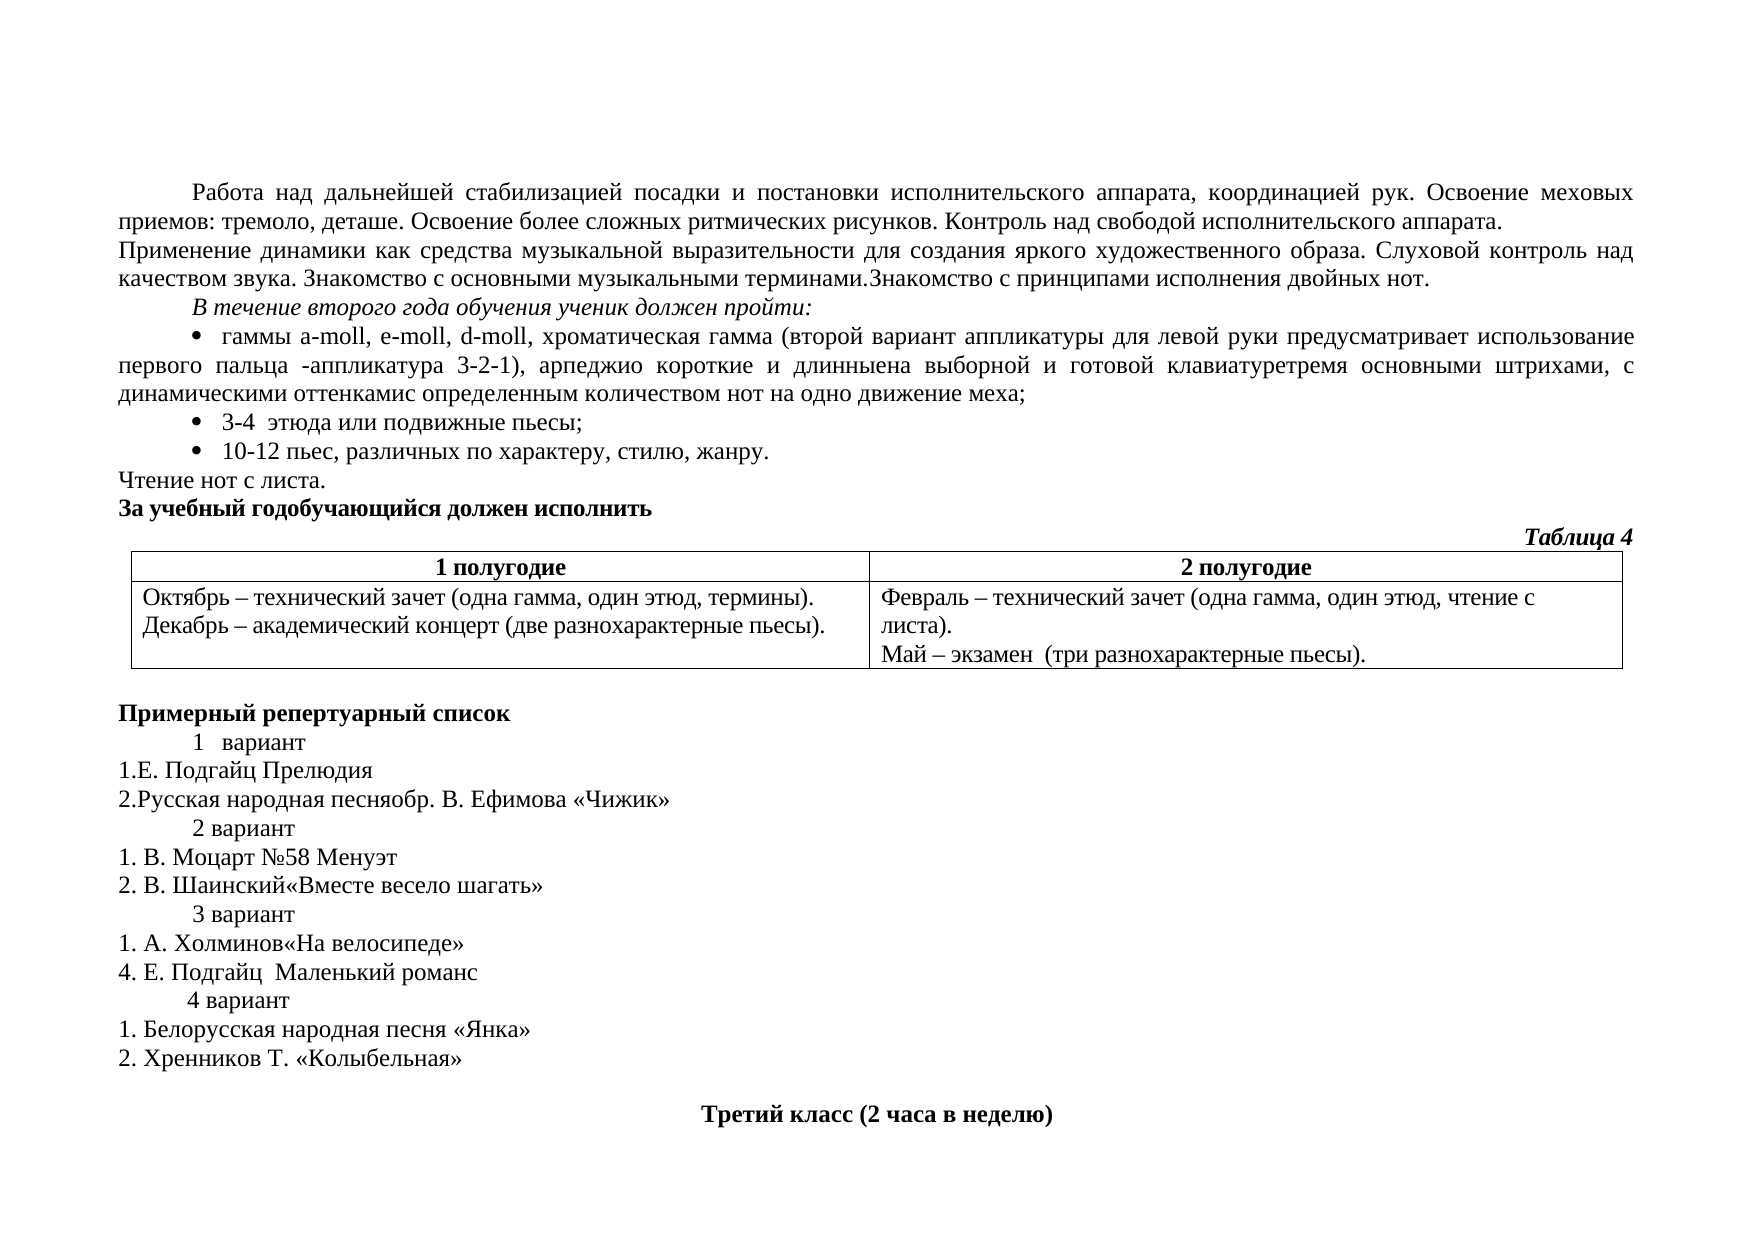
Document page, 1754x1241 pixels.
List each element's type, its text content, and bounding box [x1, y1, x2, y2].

text 1. А. Холминов«На велосипеде» [118, 928, 1636, 957]
text 2.Русская народная песняобр. В. Ефимова «Чижик» [118, 784, 1636, 813]
text 2. Хренников Т. «Колыбельная» [118, 1043, 1636, 1072]
text 2. В. Шаинский«Вместе весело шагать» [118, 870, 1636, 899]
text 1. В. Моцарт №58 Менуэт [118, 842, 1636, 870]
text Применение динамики как средства музыкальной выразительности для создания яркого художественного образа. Слуховой контроль над качеством звука. Знакомство с основными музыкальными терминами.Знакомство с принципами исполнения двойных нот. [118, 235, 1636, 292]
table_header 1 полугодие [132, 552, 869, 581]
text Работа над дальнейшей стабилизацией посадки и постановки исполнительского аппарата, координацией рук. Освоение меховых приемов: тремоло, деташе. Освоение более сложных ритмических рисунков. Контроль над свободой исполнительского аппарата. [118, 177, 1636, 235]
list Чтение нот с листа. [118, 465, 1636, 493]
list 3-4 этюда или подвижные пьесы; [118, 407, 1636, 436]
text 4 вариант [118, 985, 1636, 1014]
text 2 вариант [118, 813, 1636, 842]
text Третий класс (2 часа в неделю) [118, 1099, 1636, 1128]
text В течение второго года обучения ученик должен пройти: [118, 292, 1636, 321]
text 1. Белорусская народная песня «Янка» [118, 1014, 1636, 1043]
text 4. Е. Подгайц Маленький романс [118, 957, 1636, 985]
text 1.Е. Подгайц Прелюдия [118, 755, 1636, 784]
text Таблица 4 [118, 522, 1636, 551]
text Примерный репертуарный список [118, 698, 1636, 727]
table_cell Февраль – технический зачет (одна гамма, один этюд, чтение с листа). Май – экзамен (три разнохарактерные пьесы). [870, 582, 1622, 668]
text За учебный годобучающийся должен исполнить [118, 493, 1636, 522]
table_header 2 полугодие [870, 552, 1622, 581]
list гаммы a-moll, e-moll, d-moll, хроматическая гамма (второй вариант аппликатуры для левой руки предусматривает использование первого пальца -аппликатура 3-2-1), арпеджио короткие и длинныена выборной и готовой клавиатуретремя основными штрихами, с динамическими оттенкамис определенным количеством нот на одно движение меха; [118, 321, 1636, 407]
table_cell Октябрь – технический зачет (одна гамма, один этюд, термины). Декабрь – академический концерт (две разнохарактерные пьесы). [132, 582, 869, 668]
text 3 вариант [118, 899, 1636, 928]
list 10-12 пьес, различных по характеру, стилю, жанру. [118, 436, 1636, 465]
list вариант [118, 727, 1636, 755]
